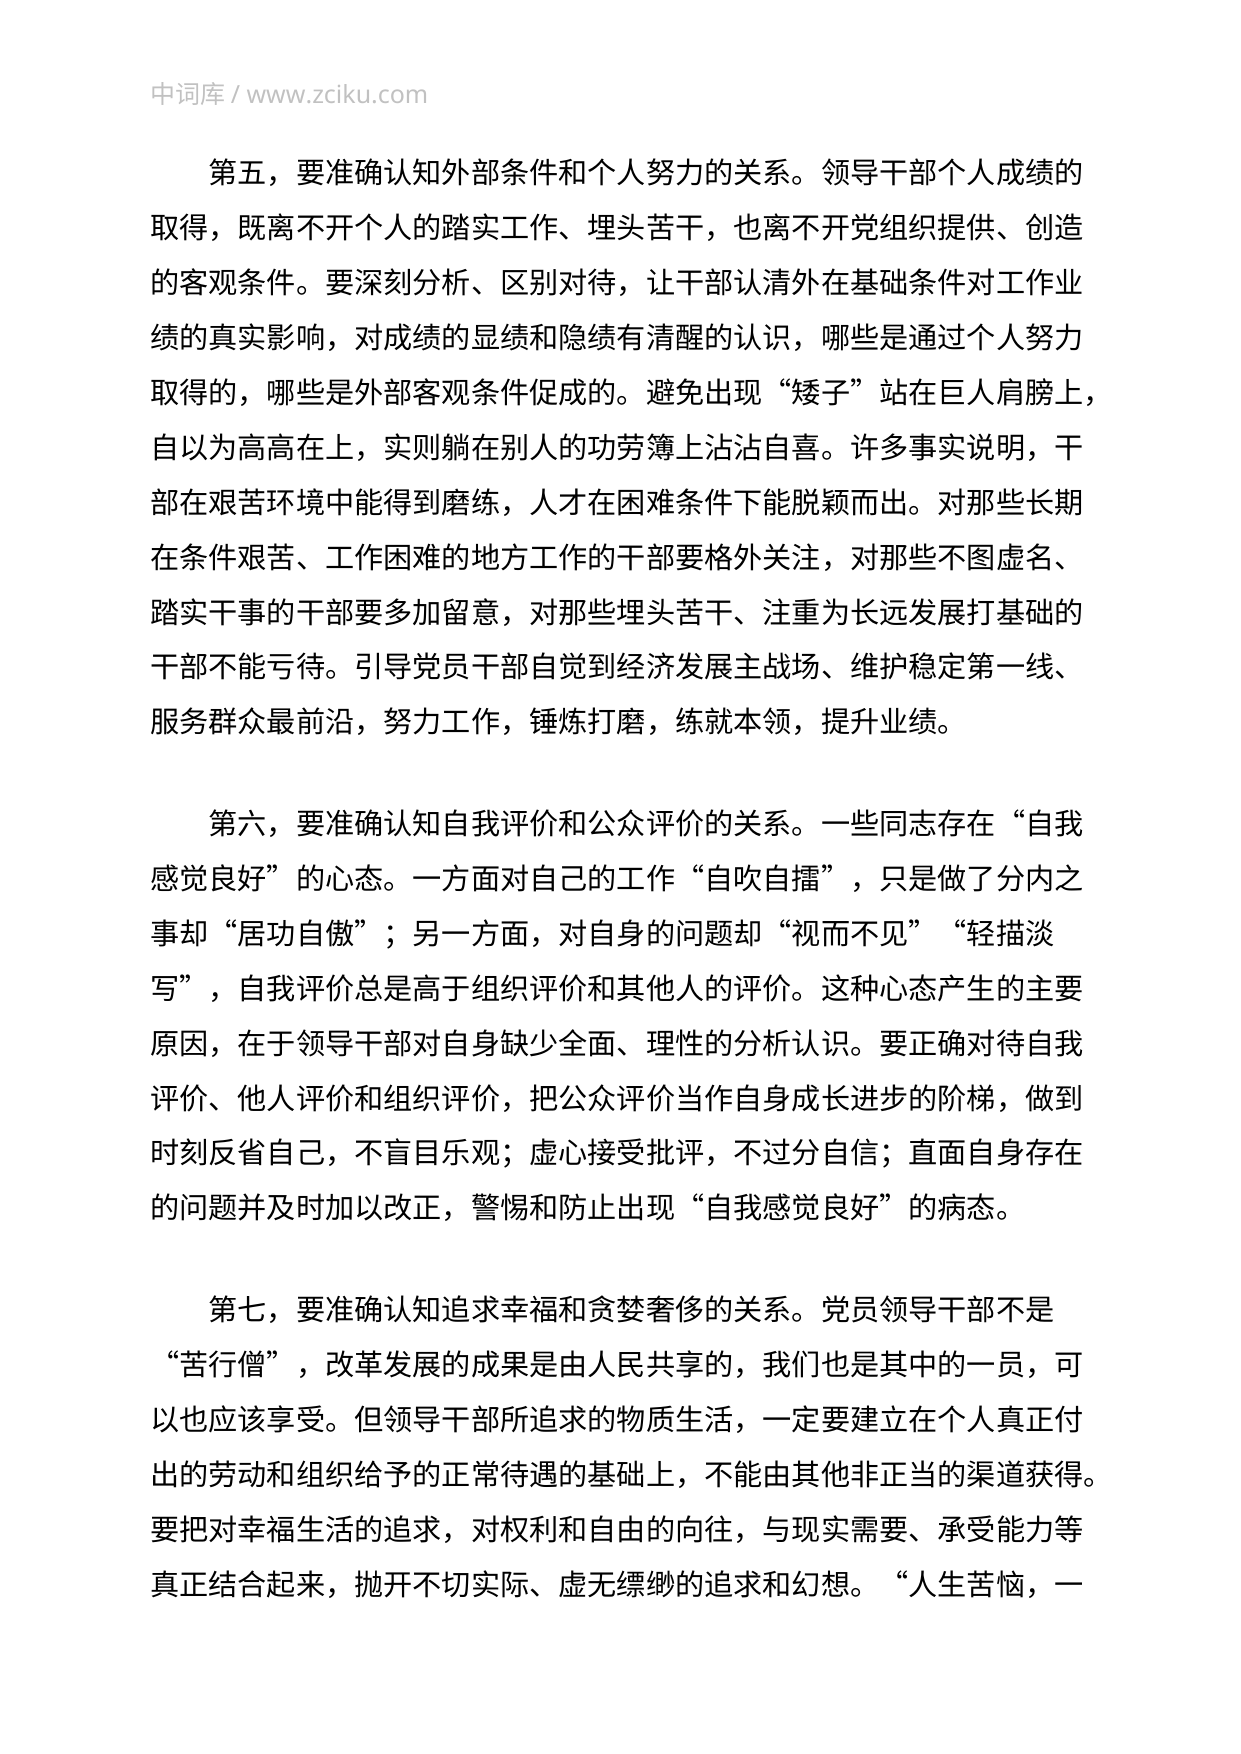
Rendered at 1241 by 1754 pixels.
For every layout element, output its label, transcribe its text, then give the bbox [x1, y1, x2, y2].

text 第六，要准确认知自我评价和公众评价的关系。一些同志存在“自我感觉良好”的心态。一方面对自己的工作“自吹自擂”，只是做了分内之事却“居功自傲”；另一方面，对自身的问题却“视而不见”“轻描淡写”，自我评价总是高于组织评价和其他人的评价。这种心态产生的主要原因，在于领导干部对自身缺少全面、理性的分析认识。要正确对待自我评价、他人评价和组织评价，把公众评价当作自身成长进步的阶梯，做到时刻反省自己，不盲目乐观；虚心接受批评，不过分自信；直面自身存在的问题并及时加以改正，警惕和防止出现“自我感觉良好”的病态。 [150, 801, 1090, 1227]
text 第五，要准确认知外部条件和个人努力的关系。领导干部个人成绩的取得，既离不开个人的踏实工作、埋头苦干，也离不开党组织提供、创造的客观条件。要深刻分析、区别对待，让干部认清外在基础条件对工作业绩的真实影响，对成绩的显绩和隐绩有清醒的认识，哪些是通过个人努力取得的，哪些是外部客观条件促成的。避免出现“矮子”站在巨人肩膀上，自以为高高在上，实则躺在别人的功劳簿上沾沾自喜。许多事实说明，干部在艰苦环境中能得到磨练，人才在困难条件下能脱颖而出。对那些长期在条件艰苦、工作困难的地方工作的干部要格外关注，对那些不图虚名、踏实干事的干部要多加留意，对那些埋头苦干、注重为长远发展打基础的干部不能亏待。引导党员干部自觉到经济发展主战场、维护稳定第一线、服务群众最前沿，努力工作，锤炼打磨，练就本领，提升业绩。 [150, 150, 1090, 741]
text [150, 1287, 1090, 1603]
